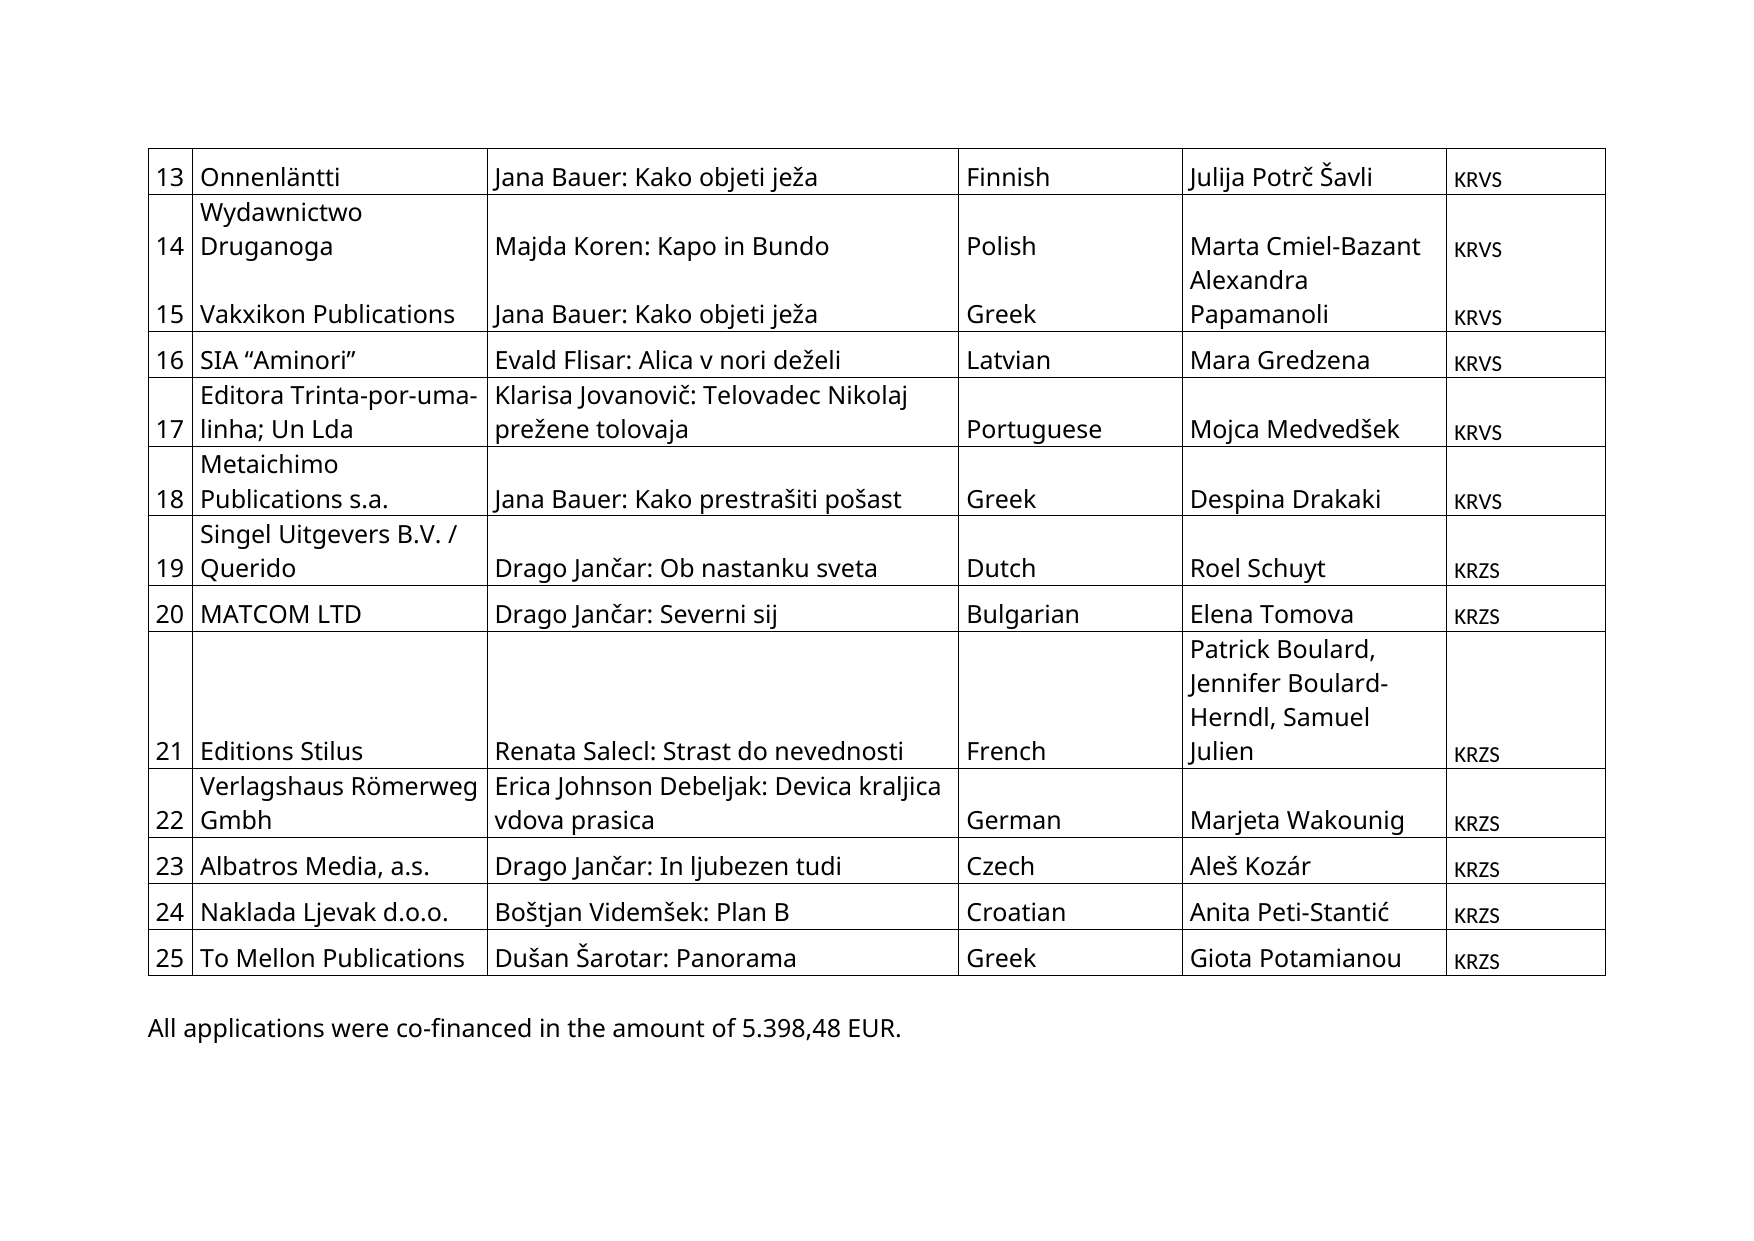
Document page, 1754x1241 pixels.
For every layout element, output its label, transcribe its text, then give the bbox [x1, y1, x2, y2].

table_cell Editions Stilus [193, 632, 487, 768]
table_cell Dušan Šarotar: Panorama [488, 930, 958, 975]
table_cell 24 [149, 884, 192, 929]
table_cell 19 [149, 516, 192, 584]
table_cell Verlagshaus Römerweg Gmbh [193, 769, 487, 837]
table_cell Mojca Medvedšek [1183, 378, 1446, 446]
table_cell Elena Tomova [1183, 586, 1446, 631]
table_cell Polish [959, 195, 1182, 263]
table_cell Greek [959, 447, 1182, 515]
table_cell KRZS [1447, 516, 1605, 584]
table_cell Giota Potamianou [1183, 930, 1446, 975]
table_cell KRVS [1447, 149, 1605, 194]
table_cell Jana Bauer: Kako prestrašiti pošast [488, 447, 958, 515]
table_cell Boštjan Videmšek: Plan B [488, 884, 958, 929]
table_cell KRZS [1447, 838, 1605, 883]
table_cell 23 [149, 838, 192, 883]
table_cell Alexandra Papamanoli [1183, 263, 1446, 331]
table_cell 17 [149, 378, 192, 446]
table_cell Onnenläntti [193, 149, 487, 194]
table_cell Jana Bauer: Kako objeti ježa [488, 149, 958, 194]
table_cell Jana Bauer: Kako objeti ježa [488, 263, 958, 331]
table_cell 18 [149, 447, 192, 515]
table_cell To Mellon Publications [193, 930, 487, 975]
table_cell Greek [959, 263, 1182, 331]
table_cell Albatros Media, a.s. [193, 838, 487, 883]
table_cell Croatian [959, 884, 1182, 929]
table_cell Julija Potrč Šavli [1183, 149, 1446, 194]
table_cell 22 [149, 769, 192, 837]
table_cell Drago Jančar: Ob nastanku sveta [488, 516, 958, 584]
table_cell Naklada Ljevak d.o.o. [193, 884, 487, 929]
table_cell Dutch [959, 516, 1182, 584]
table_cell 14 [149, 195, 192, 263]
table_cell Editora Trinta-por-uma-linha; Un Lda [193, 378, 487, 446]
table_cell Vakxikon Publications [193, 263, 487, 331]
table_cell Singel Uitgevers B.V. / Querido [193, 516, 487, 584]
table_cell Anita Peti-Stantić [1183, 884, 1446, 929]
table_cell Drago Jančar: Severni sij [488, 586, 958, 631]
table_cell Finnish [959, 149, 1182, 194]
table_cell SIA “Aminori” [193, 332, 487, 377]
table_cell Marta Cmiel-Bazant [1183, 195, 1446, 263]
table_cell German [959, 769, 1182, 837]
table_cell Czech [959, 838, 1182, 883]
table_cell Renata Salecl: Strast do nevednosti [488, 632, 958, 768]
table_cell Patrick Boulard, Jennifer Boulard-Herndl, Samuel Julien [1183, 632, 1446, 768]
table_cell Despina Drakaki [1183, 447, 1446, 515]
table_cell Majda Koren: Kapo in Bundo [488, 195, 958, 263]
table_cell Latvian [959, 332, 1182, 377]
table_cell Greek [959, 930, 1182, 975]
table_cell Roel Schuyt [1183, 516, 1446, 584]
table_cell KRZS [1447, 586, 1605, 631]
table_cell KRVS [1447, 332, 1605, 377]
table_cell Bulgarian [959, 586, 1182, 631]
table_cell Erica Johnson Debeljak: Devica kraljica vdova prasica [488, 769, 958, 837]
table_cell Portuguese [959, 378, 1182, 446]
table_cell Wydawnictwo Druganoga [193, 195, 487, 263]
table_cell KRVS [1447, 378, 1605, 446]
table_cell 25 [149, 930, 192, 975]
table_cell KRZS [1447, 769, 1605, 837]
table_cell Mara Gredzena [1183, 332, 1446, 377]
table_cell 13 [149, 149, 192, 194]
table_cell Evald Flisar: Alica v nori deželi [488, 332, 958, 377]
table_cell KRZS [1447, 884, 1605, 929]
table_cell KRVS [1447, 263, 1605, 331]
table_cell French [959, 632, 1182, 768]
table_cell 20 [149, 586, 192, 631]
table_cell 21 [149, 632, 192, 768]
table_cell KRZS [1447, 930, 1605, 975]
table_cell Aleš Kozár [1183, 838, 1446, 883]
table_cell KRVS [1447, 447, 1605, 515]
table_cell Klarisa Jovanovič: Telovadec Nikolaj prežene tolovaja [488, 378, 958, 446]
table_cell Metaichimo Publications s.a. [193, 447, 487, 515]
table_cell KRVS [1447, 195, 1605, 263]
table_cell 16 [149, 332, 192, 377]
table_cell Drago Jančar: In ljubezen tudi [488, 838, 958, 883]
table_cell 15 [149, 263, 192, 331]
table_cell MATCOM LTD [193, 586, 487, 631]
text All applications were co-financed in the amount of 5.398,48 EUR. [148, 1010, 1606, 1044]
table_cell Marjeta Wakounig [1183, 769, 1446, 837]
table_cell KRZS [1447, 632, 1605, 768]
